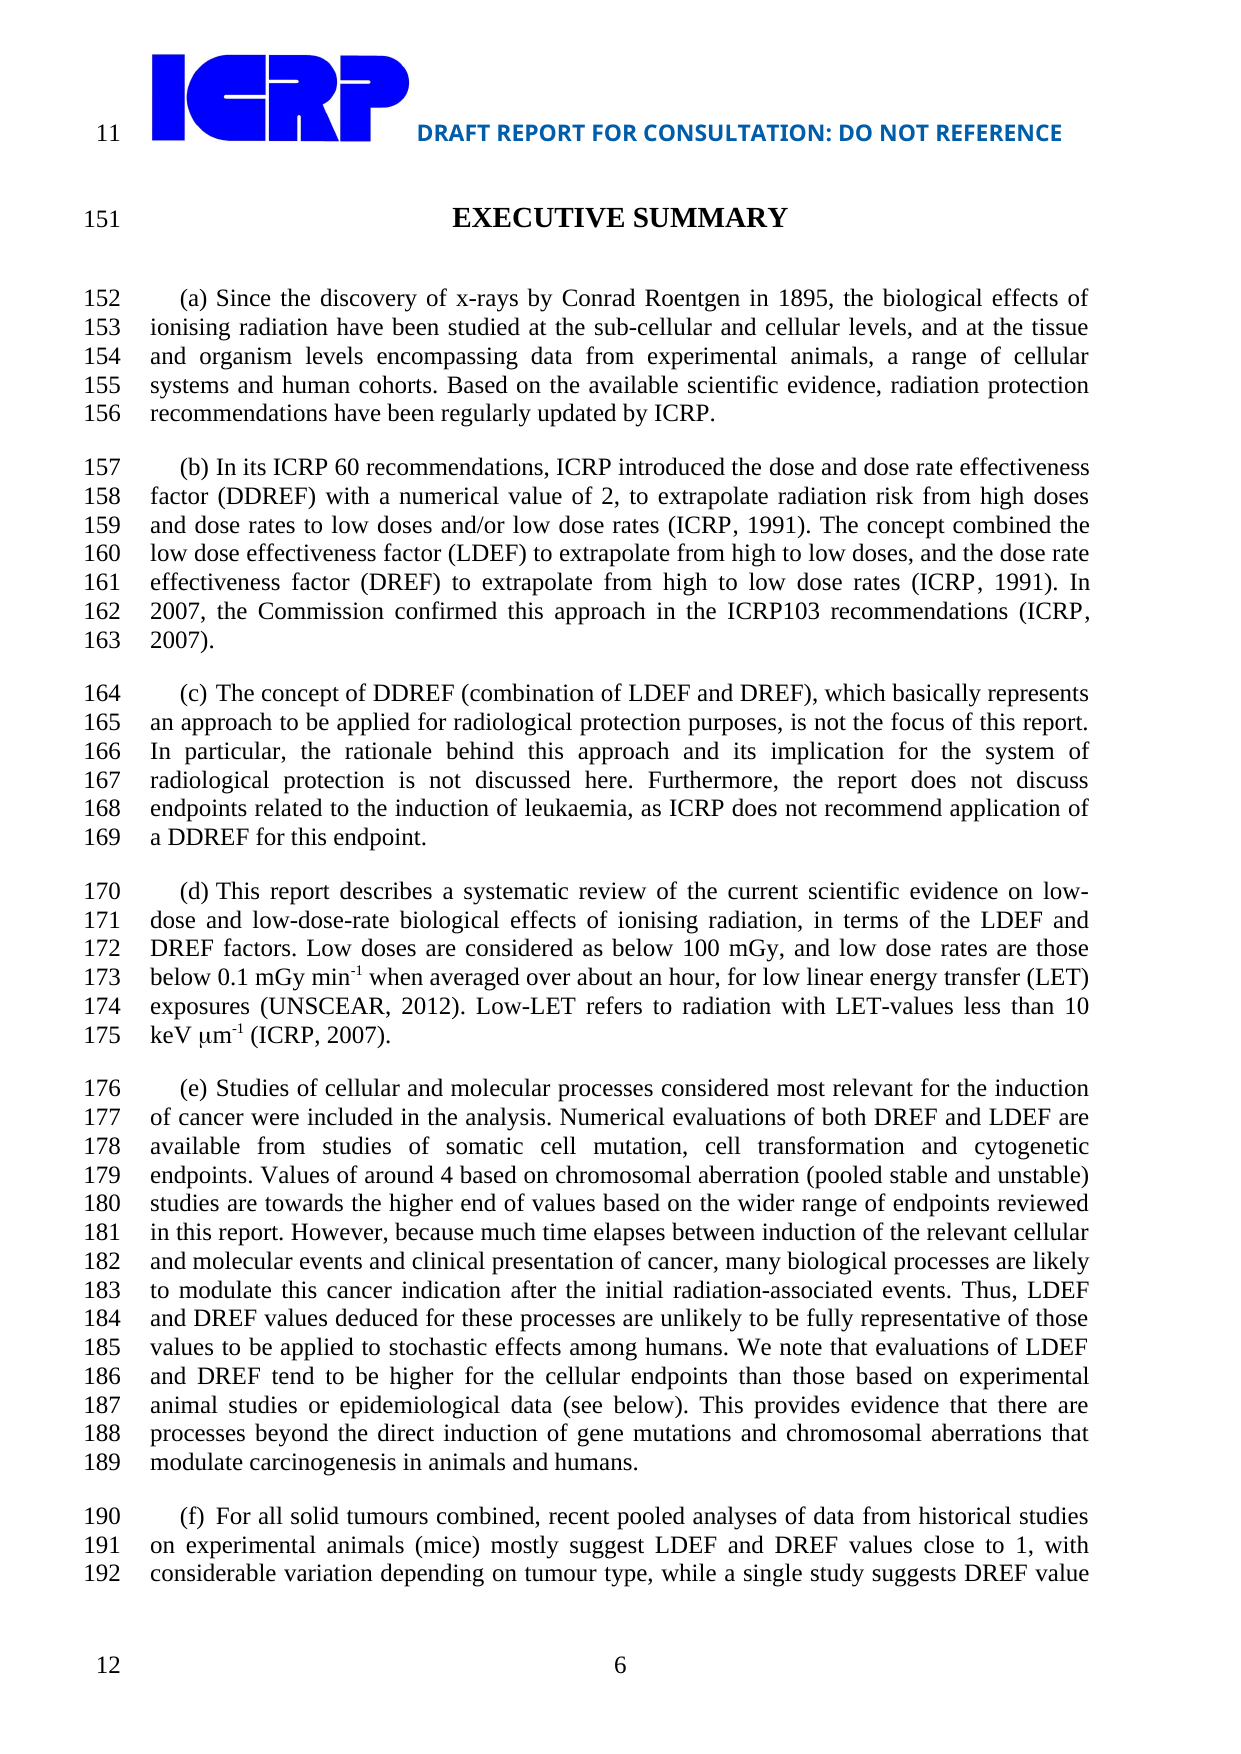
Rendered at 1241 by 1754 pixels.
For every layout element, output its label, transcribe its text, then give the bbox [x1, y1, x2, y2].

text Since the discovery of x-rays by Conrad Roentgen in 1895, the biological effects of ionising radiation have been studied at the sub-cellular and cellular levels, and at the tissue and organism levels encompassing data from experimental animals, a range of cellular systems and human cohorts. Based on the available scientific evidence, radiation protection recommendations have been regularly updated by ICRP. [150, 283, 1090, 427]
text This report describes a systematic review of the current scientific evidence on low-dose and low-dose-rate biological effects of ionising radiation, in terms of the LDEF and DREF factors. Low doses are considered as below 100 mGy, and low dose rates are those below 0.1 mGy min-1 when averaged over about an hour, for low linear energy transfer (LET) exposures (UNSCEAR, 2012). Low-LET refers to radiation with LET-values less than 10 keV m-1 (ICRP, 2007). [150, 876, 1090, 1048]
picture [150, 53, 411, 142]
subtitle EXECUTIVE SUMMARY [150, 200, 1090, 233]
text In its ICRP 60 recommendations, ICRP introduced the dose and dose rate effectiveness factor (DDREF) with a numerical value of 2, to extrapolate radiation risk from high doses and dose rates to low doses and/or low dose rates (ICRP, 1991). The concept combined the low dose effectiveness factor (LDEF) to extrapolate from high to low doses, and the dose rate effectiveness factor (DREF) to extrapolate from high to low dose rates (ICRP, 1991). In 2007, the Commission confirmed this approach in the ICRP103 recommendations (ICRP, 2007). [150, 452, 1090, 653]
text The concept of DDREF (combination of LDEF and DREF), which basically represents an approach to be applied for radiological protection purposes, is not the focus of this report. In particular, the rationale behind this approach and its implication for the system of radiological protection is not discussed here. Furthermore, the report does not discuss endpoints related to the induction of leukaemia, as ICRP does not recommend application of a DDREF for this endpoint. [150, 678, 1090, 851]
text Studies of cellular and molecular processes considered most relevant for the induction of cancer were included in the analysis. Numerical evaluations of both DREF and LDEF are available from studies of somatic cell mutation, cell transformation and cytogenetic endpoints. Values of around 4 based on chromosomal aberration (pooled stable and unstable) studies are towards the higher end of values based on the wider range of endpoints reviewed in this report. However, because much time elapses between induction of the relevant cellular and molecular events and clinical presentation of cancer, many biological processes are likely to modulate this cancer indication after the initial radiation-associated events. Thus, LDEF and DREF values deduced for these processes are unlikely to be fully representative of those values to be applied to stochastic effects among humans. We note that evaluations of LDEF and DREF tend to be higher for the cellular endpoints than those based on experimental animal studies or epidemiological data (see below). This provides evidence that there are processes beyond the direct induction of gene mutations and chromosomal aberrations that modulate carcinogenesis in animals and humans. [150, 1073, 1090, 1476]
